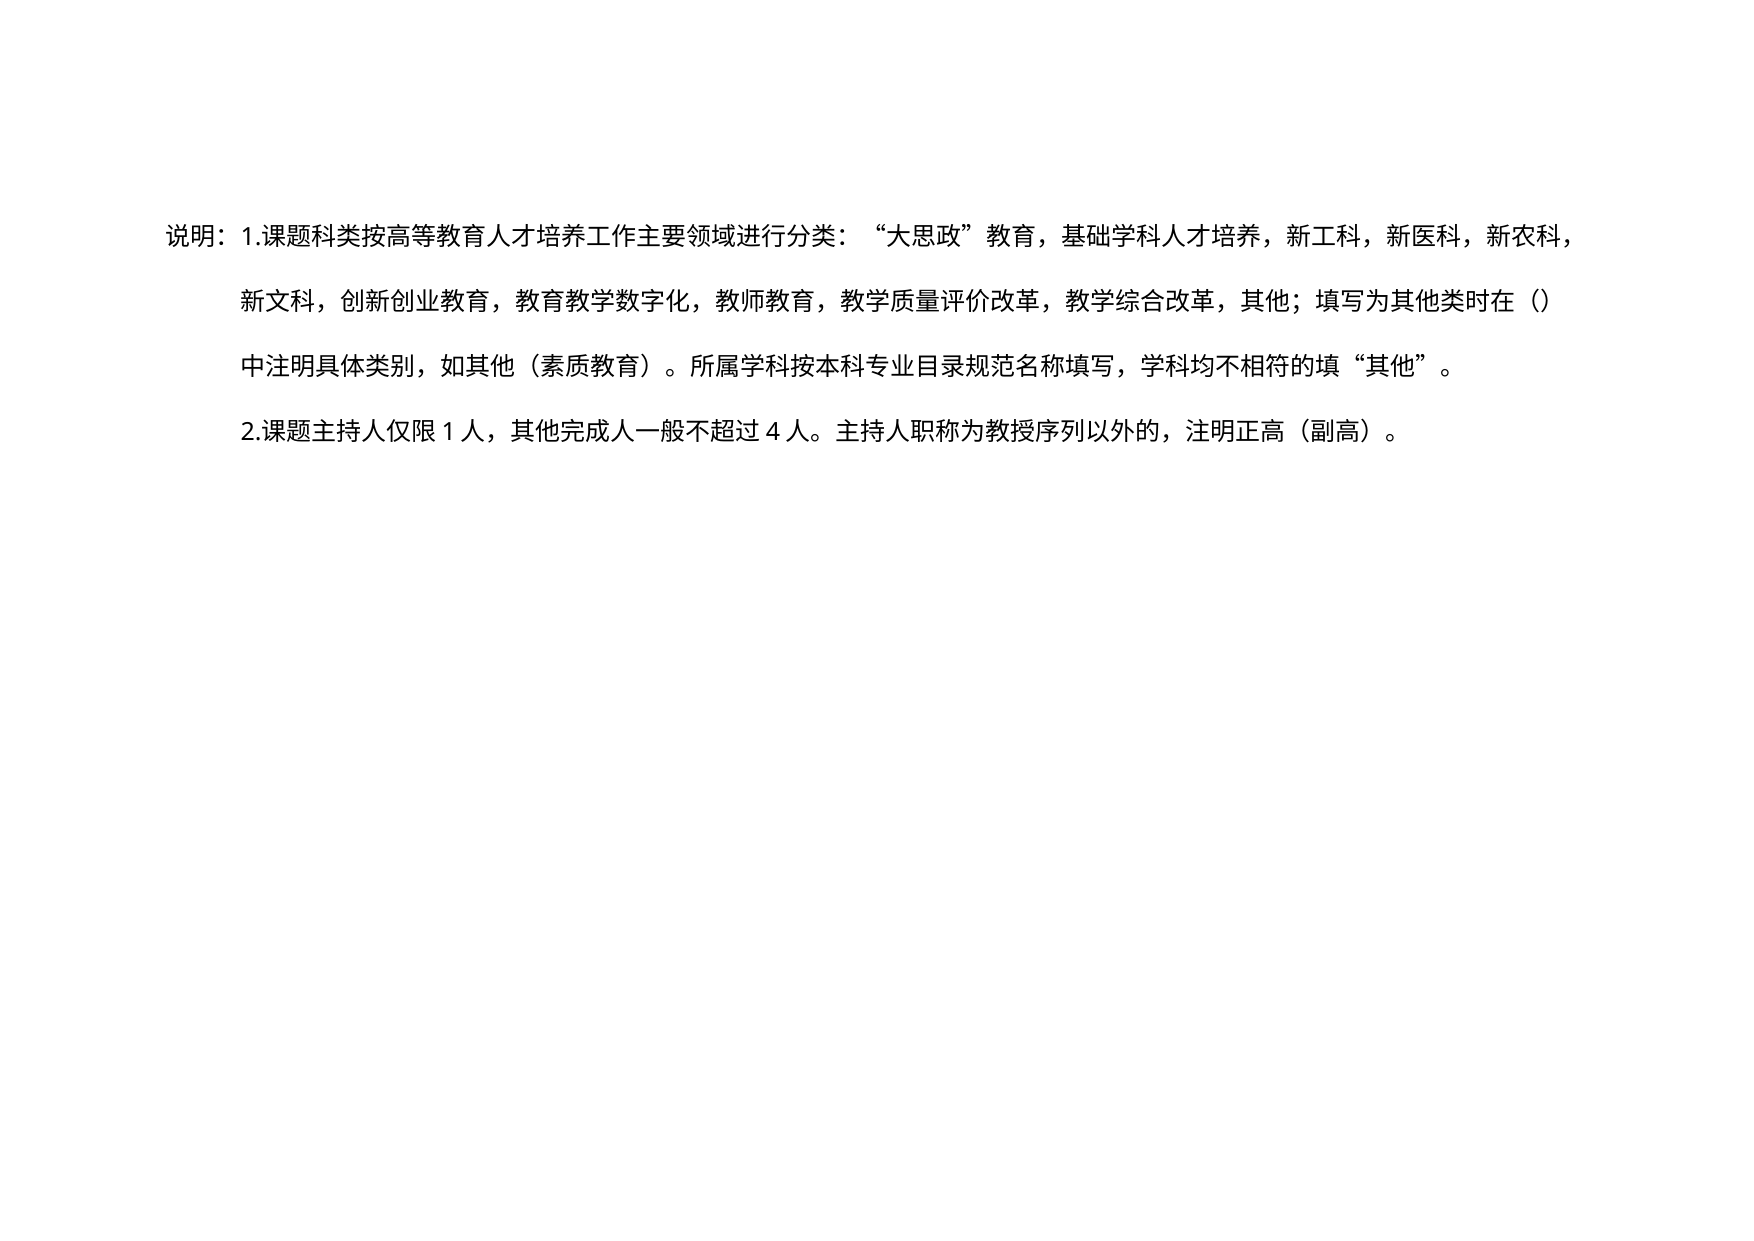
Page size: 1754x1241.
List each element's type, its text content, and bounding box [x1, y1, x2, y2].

text 说明：1.课题科类按高等教育人才培养工作主要领域进行分类：“大思政”教育，基础学科人才培养，新工科，新医科，新农科，新文科，创新创业教育，教育教学数字化，教师教育，教学质量评价改革，教学综合改革，其他；填写为其他类时在（）中注明具体类别，如其他（素质教育）。所属学科按本科专业目录规范名称填写，学科均不相符的填“其他”。 [165, 202, 1589, 397]
text 2.课题主持人仅限1人，其他完成人一般不超过4人。主持人职称为教授序列以外的，注明正高（副高）。 [165, 397, 1589, 462]
